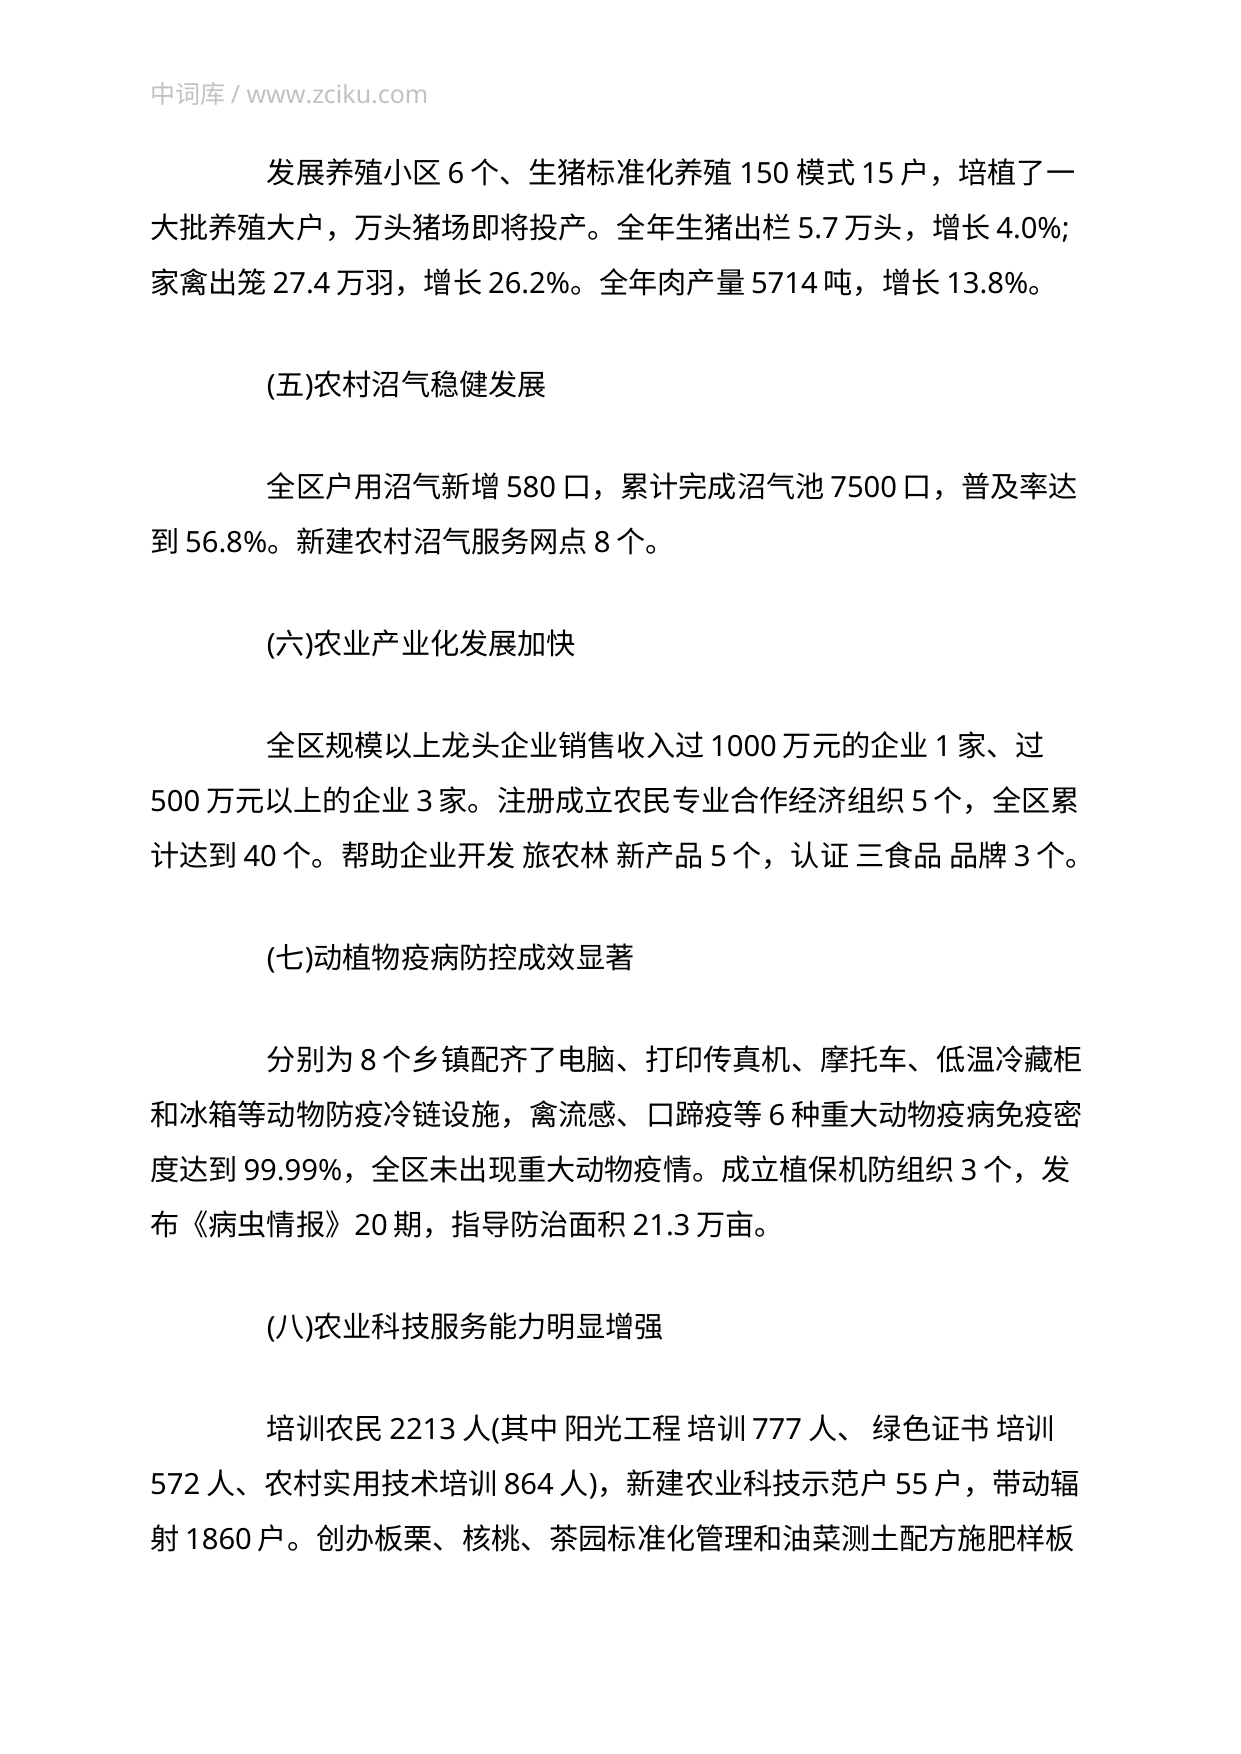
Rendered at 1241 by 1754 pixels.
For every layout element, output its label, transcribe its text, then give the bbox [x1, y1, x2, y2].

text (五)农村沼气稳健发展 [150, 362, 1090, 404]
text 全区户用沼气新增580口，累计完成沼气池7500口，普及率达到56.8%。新建农村沼气服务网点8个。 [150, 464, 1090, 561]
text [150, 1406, 1090, 1558]
text 全区规模以上龙头企业销售收入过1000万元的企业1家、过500万元以上的企业3家。注册成立农民专业合作经济组织5个，全区累计达到40个。帮助企业开发 旅农林 新产品5个，认证 三食品 品牌3个。 [150, 723, 1090, 875]
text (七)动植物疫病防控成效显著 [150, 935, 1090, 977]
text (六)农业产业化发展加快 [150, 621, 1090, 663]
text 分别为8个乡镇配齐了电脑、打印传真机、摩托车、低温冷藏柜和冰箱等动物防疫冷链设施，禽流感、口蹄疫等6种重大动物疫病免疫密度达到99.99%，全区未出现重大动物疫情。成立植保机防组织3个，发布《病虫情报》20期，指导防治面积21.3万亩。 [150, 1037, 1090, 1244]
text (八)农业科技服务能力明显增强 [150, 1304, 1090, 1346]
text 发展养殖小区6个、生猪标准化养殖 150 模式15户，培植了一大批养殖大户，万头猪场即将投产。全年生猪出栏5.7万头，增长4.0%;家禽出笼27.4万羽，增长26.2%。全年肉产量5714吨，增长13.8%。 [150, 150, 1090, 302]
